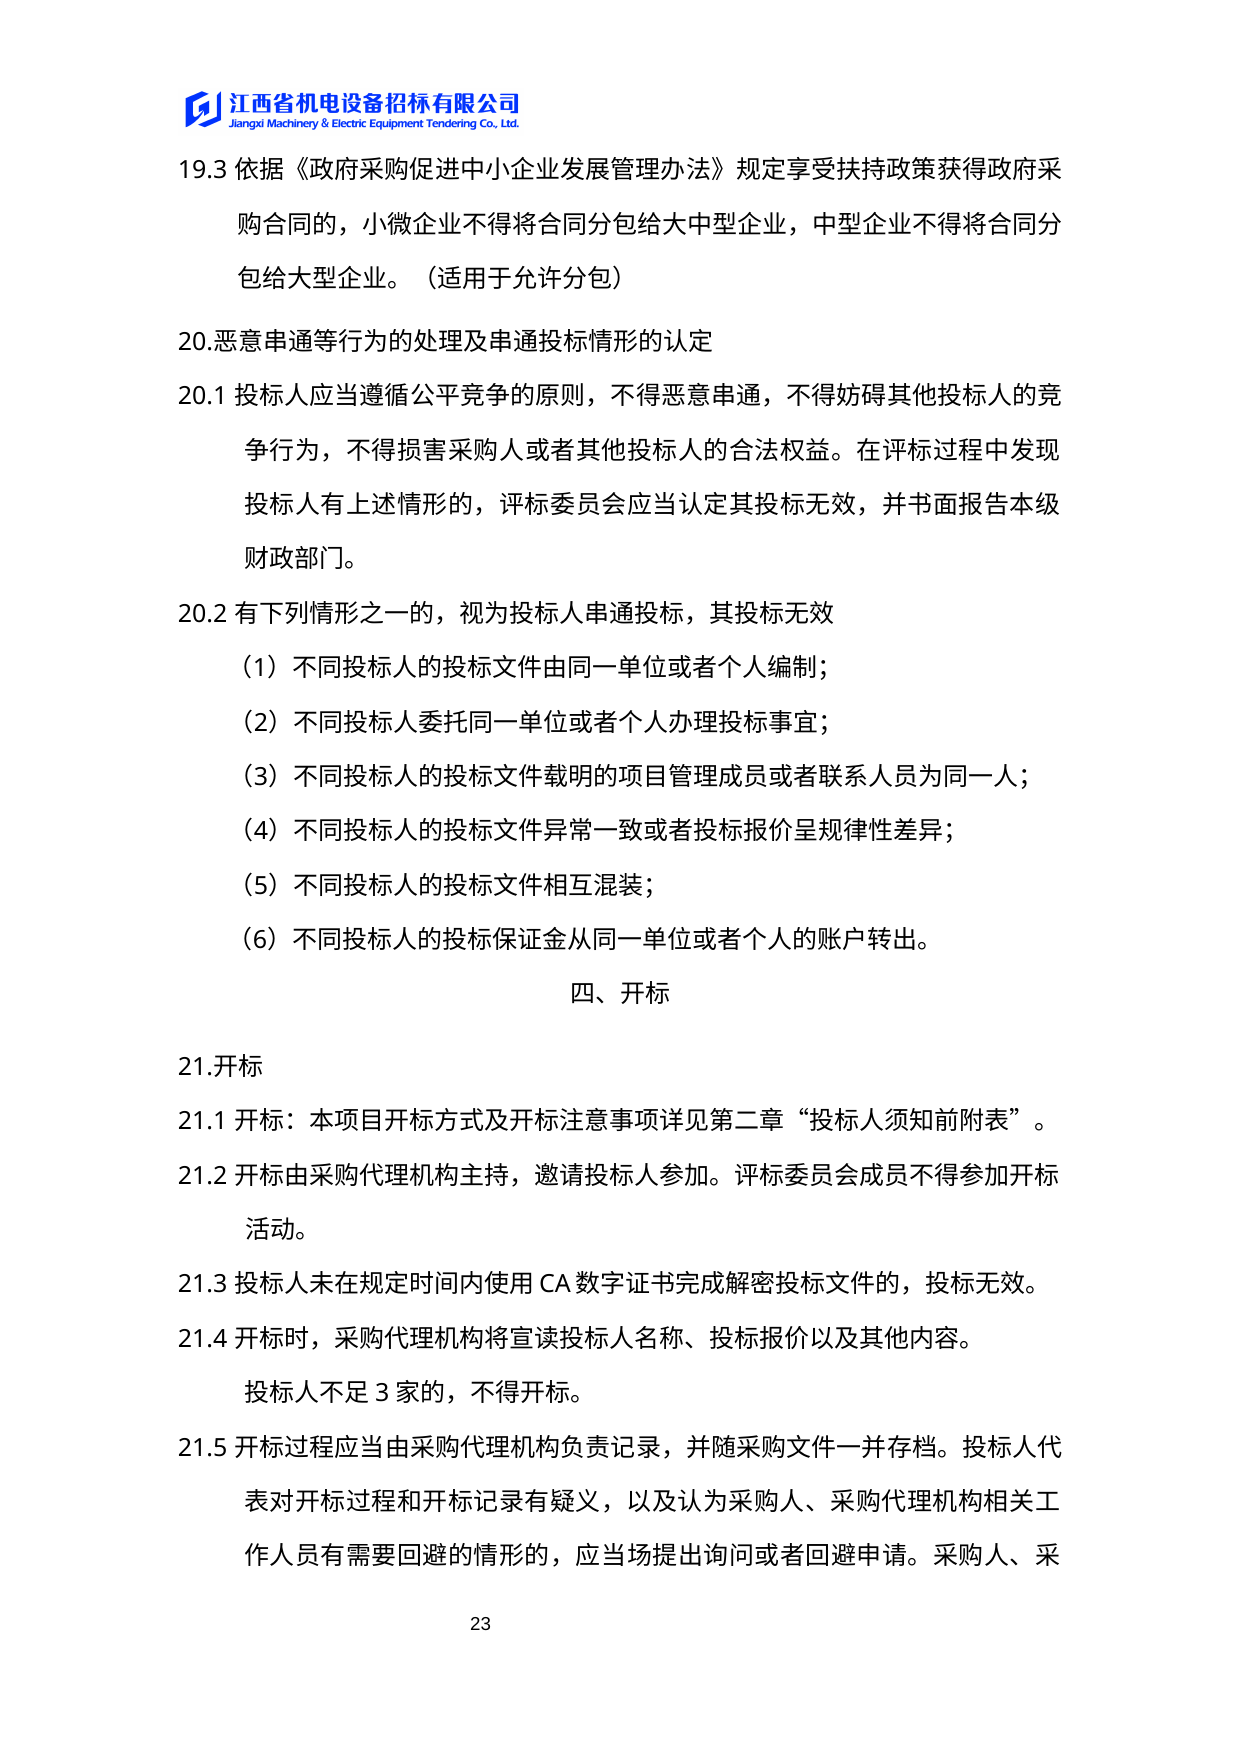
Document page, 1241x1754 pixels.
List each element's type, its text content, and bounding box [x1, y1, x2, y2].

text 21.2 开标由采购代理机构主持，邀请投标人参加。评标委员会成员不得参加开标活动。 [178, 1155, 1062, 1246]
text 19.3 依据《政府采购促进中小企业发展管理办法》规定享受扶持政策获得政府采购合同的，小微企业不得将合同分包给大中型企业，中型企业不得将合同分包给大型企业。（适用于允许分包） [178, 150, 1062, 295]
text 20.1 投标人应当遵循公平竞争的原则，不得恶意串通，不得妨碍其他投标人的竞争行为，不得损害采购人或者其他投标人的合法权益。在评标过程中发现投标人有上述情形的，评标委员会应当认定其投标无效，并书面报告本级财政部门。 [178, 376, 1062, 575]
text （5）不同投标人的投标文件相互混装； [228, 865, 1062, 901]
text （4）不同投标人的投标文件异常一致或者投标报价呈规律性差异； [228, 811, 1062, 847]
text 20.2 有下列情形之一的，视为投标人串通投标，其投标无效 [178, 593, 1062, 629]
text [178, 1427, 1062, 1572]
text 21.1 开标：本项目开标方式及开标注意事项详见第二章“投标人须知前附表”。 [178, 1101, 1062, 1137]
list 四、开标 [178, 974, 1062, 1010]
picture [177, 88, 524, 136]
text 20.恶意串通等行为的处理及串通投标情形的认定 [178, 321, 1062, 358]
text （2）不同投标人委托同一单位或者个人办理投标事宜； [228, 702, 1062, 738]
text 21.4 开标时，采购代理机构将宣读投标人名称、投标报价以及其他内容。 [178, 1318, 1062, 1354]
text （6）不同投标人的投标保证金从同一单位或者个人的账户转出。 [178, 919, 1062, 956]
text 21.开标 [178, 1046, 1062, 1083]
text （1）不同投标人的投标文件由同一单位或者个人编制； [178, 648, 1062, 684]
text 21.3 投标人未在规定时间内使用CA数字证书完成解密投标文件的，投标无效。 [178, 1264, 1062, 1300]
text 投标人不足 3 家的，不得开标。 [178, 1373, 1062, 1409]
text （3）不同投标人的投标文件载明的项目管理成员或者联系人员为同一人； [228, 756, 1062, 793]
